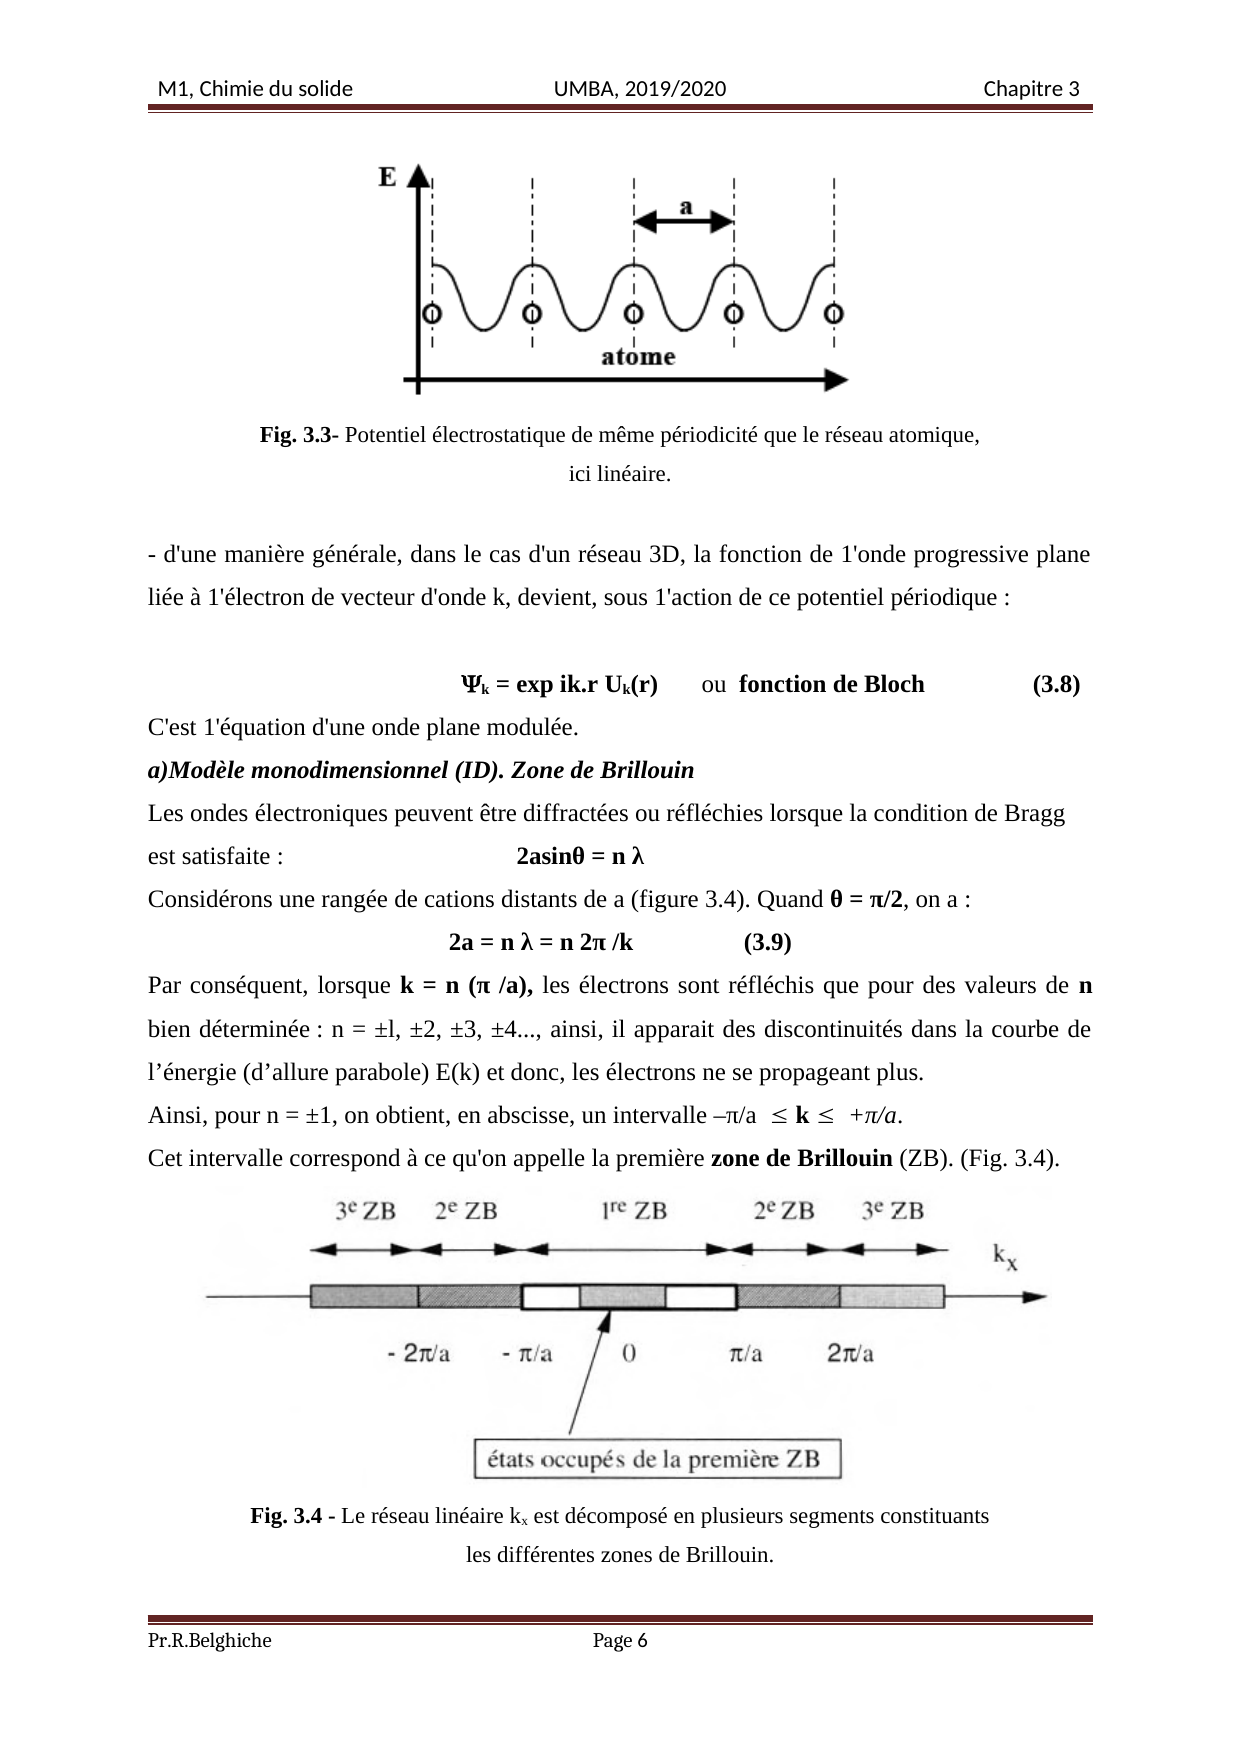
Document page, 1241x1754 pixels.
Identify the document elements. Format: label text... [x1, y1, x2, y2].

text Considérons une rangée de cations distants de a (figure 3.4). Quand θ = π/2, on a : [148, 884, 1093, 913]
text ici linéaire. [148, 460, 1093, 487]
text 2a = n λ = n 2π /k (3.9) [148, 927, 1093, 956]
text Les ondes électroniques peuvent être diffractées ou réfléchies lorsque la condition de Bragg est satisfaite : 2asinθ = n λ [148, 798, 1093, 870]
text C'est 1'équation d'une onde plane modulée. [148, 712, 1093, 741]
text Cet intervalle correspond à ce qu'on appelle la première zone de Brillouin (ZB). (Fig. 3.4). [148, 1143, 1093, 1172]
text - d'une manière générale, dans le cas d'un réseau 3D, la fonction de 1'onde progressive plane liée à 1'électron de vecteur d'onde k, devient, sous 1'action de ce potentiel périodique : [148, 539, 1093, 611]
text a)Modèle monodimensionnel (ID). Zone de Brillouin [148, 755, 1093, 784]
text k = exp ik.r Uk(r) ou fonction de Bloch (3.8) [443, 669, 1093, 697]
text Ainsi, pour n = ±1, on obtient, en abscisse, un intervalle –π/a k +π/a. [148, 1100, 1093, 1129]
text les différentes zones de Brillouin. [148, 1541, 1093, 1568]
text Fig. 3.3- Potentiel électrostatique de même périodicité que le réseau atomique, [148, 421, 1093, 447]
text Par conséquent, lorsque k = n (π /a), les électrons sont réfléchis que pour des valeurs de n bien déterminée : n = ±l, ±2, ±3, ±4..., ainsi, il apparait des discontinuités dans la courbe de l’énergie (d’allure parabole) E(k) et donc, les électrons ne se propageant plus. [148, 971, 1093, 1086]
text Fig. 3.4 - Le réseau linéaire kx est décomposé en plusieurs segments constituants [148, 1502, 1093, 1528]
